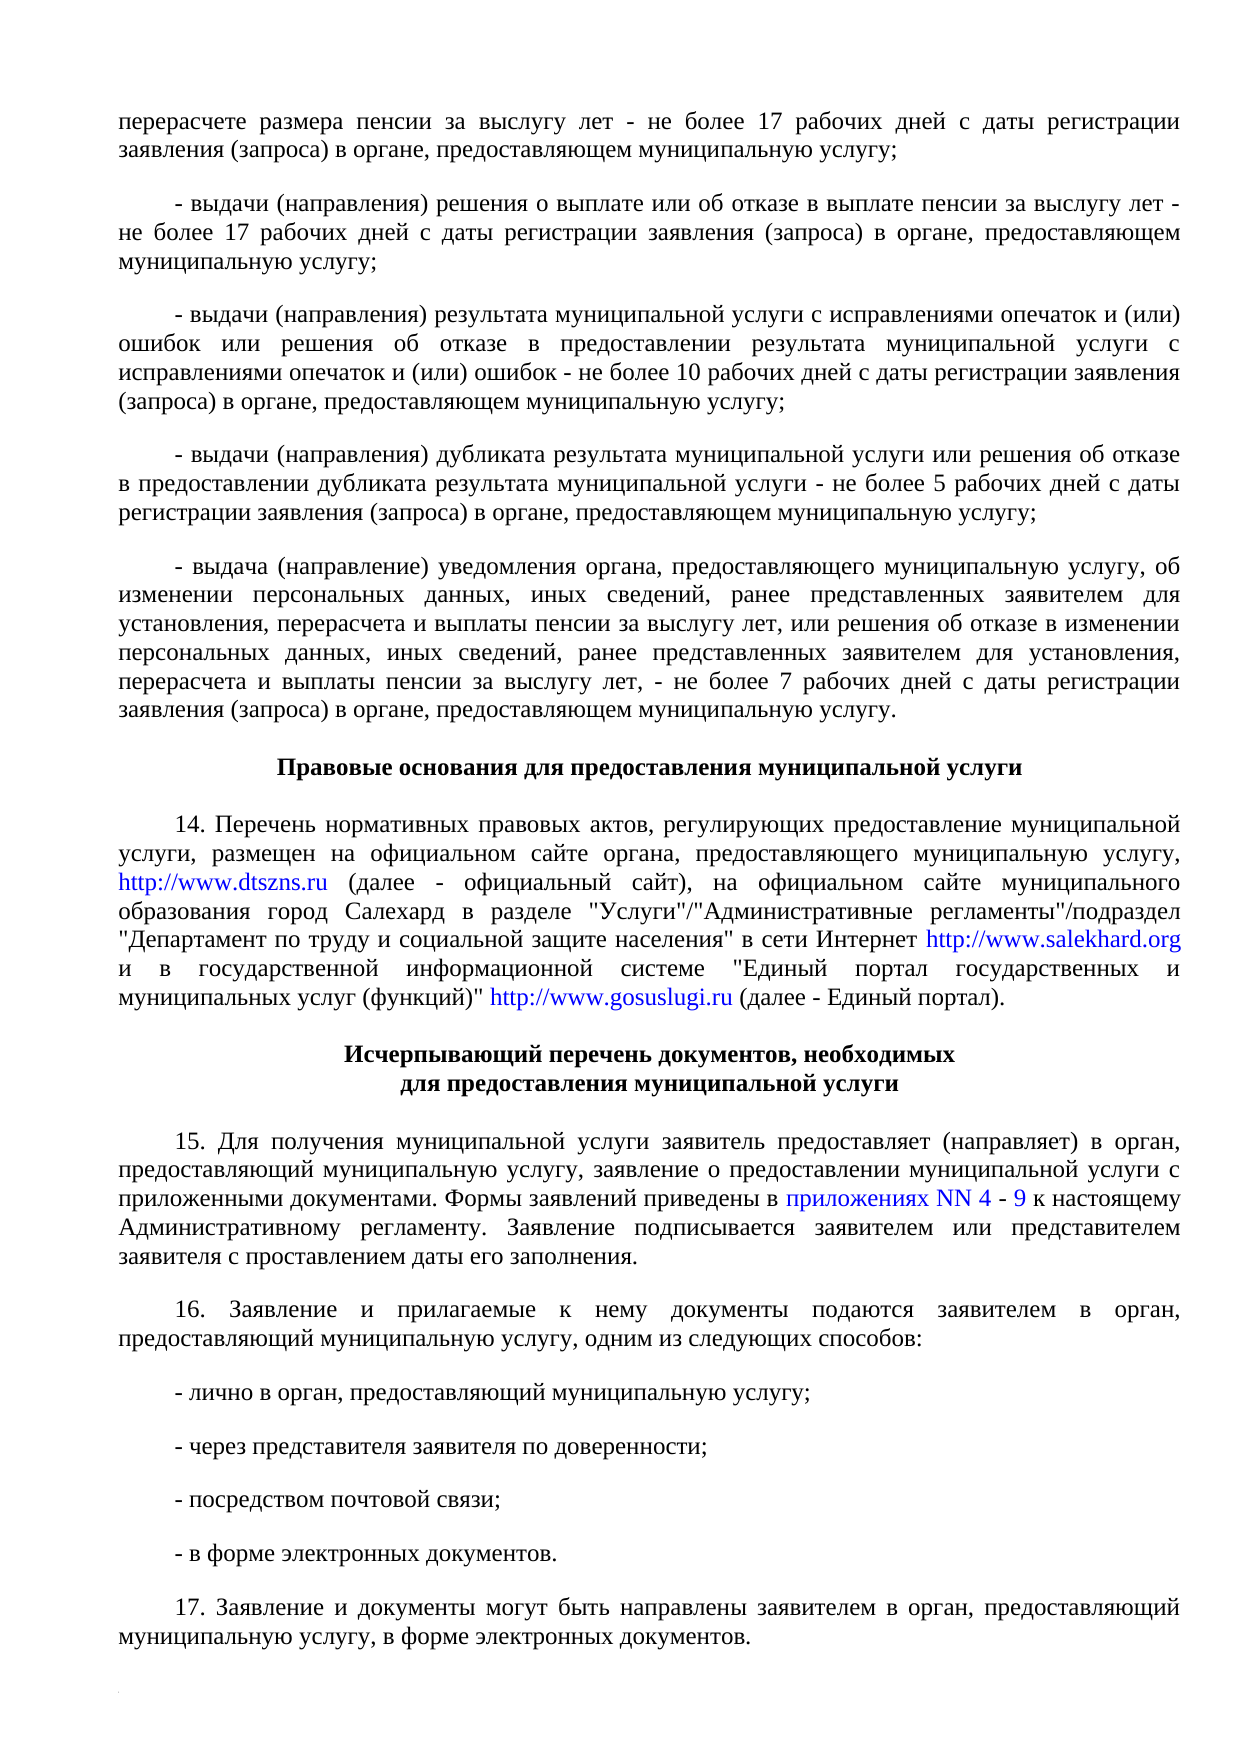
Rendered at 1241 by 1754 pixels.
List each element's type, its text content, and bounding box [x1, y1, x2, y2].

text - выдачи (направления) дубликата результата муниципальной услуги или решения об отказе в предоставлении дубликата результата муниципальной услуги - не более 5 рабочих дней с даты регистрации заявления (запроса) в органе, предоставляющем муниципальную услугу; [118, 439, 1181, 526]
text 16. Заявление и прилагаемые к нему документы подаются заявителем в орган, предоставляющий муниципальную услугу, одним из следующих способов: [118, 1294, 1181, 1352]
text - через представителя заявителя по доверенности; [118, 1431, 1181, 1459]
title Исчерпывающий перечень документов, необходимых [118, 1039, 1181, 1068]
title Правовые основания для предоставления муниципальной услуги [118, 752, 1181, 781]
text 15. Для получения муниципальной услуги заявитель предоставляет (направляет) в орган, предоставляющий муниципальную услугу, заявление о предоставлении муниципальной услуги с приложенными документами. Формы заявлений приведены в приложениях NN 4 - 9 к настоящему Административному регламенту. Заявление подписывается заявителем или представителем заявителя с проставлением даты его заполнения. [118, 1126, 1181, 1269]
text - выдача (направление) уведомления органа, предоставляющего муниципальную услугу, об изменении персональных данных, иных сведений, ранее представленных заявителем для установления, перерасчета и выплаты пенсии за выслугу лет, или решения об отказе в изменении персональных данных, иных сведений, ранее представленных заявителем для установления, перерасчета и выплаты пенсии за выслугу лет, - не более 7 рабочих дней с даты регистрации заявления (запроса) в органе, предоставляющем муниципальную услугу. [118, 551, 1181, 723]
text - выдачи (направления) результата муниципальной услуги с исправлениями опечаток и (или) ошибок или решения об отказе в предоставлении результата муниципальной услуги с исправлениями опечаток и (или) ошибок - не более 10 рабочих дней с даты регистрации заявления (запроса) в органе, предоставляющем муниципальную услугу; [118, 299, 1181, 414]
title для предоставления муниципальной услуги [118, 1068, 1181, 1097]
text 14. Перечень нормативных правовых актов, регулирующих предоставление муниципальной услуги, размещен на официальном сайте органа, предоставляющего муниципальную услугу, http://www.dtszns.ru (далее - официальный сайт), на официальном сайте муниципального образования город Салехард в разделе "Услуги"/"Административные регламенты"/подраздел "Департамент по труду и социальной защите населения" в сети Интернет http://www.salekhard.org и в государственной информационной системе "Единый портал государственных и муниципальных услуг (функций)" http://www.gosuslugi.ru (далее - Единый портал). [118, 809, 1181, 1011]
text - в форме электронных документов. [118, 1538, 1181, 1567]
text - лично в орган, предоставляющий муниципальную услугу; [118, 1377, 1181, 1406]
text - выдачи (направления) решения о выплате или об отказе в выплате пенсии за выслугу лет - не более 17 рабочих дней с даты регистрации заявления (запроса) в органе, предоставляющем муниципальную услугу; [118, 188, 1181, 274]
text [118, 106, 1181, 163]
text 17. Заявление и документы могут быть направлены заявителем в орган, предоставляющий муниципальную услугу, в форме электронных документов. [118, 1592, 1181, 1649]
text - посредством почтовой связи; [118, 1484, 1181, 1513]
